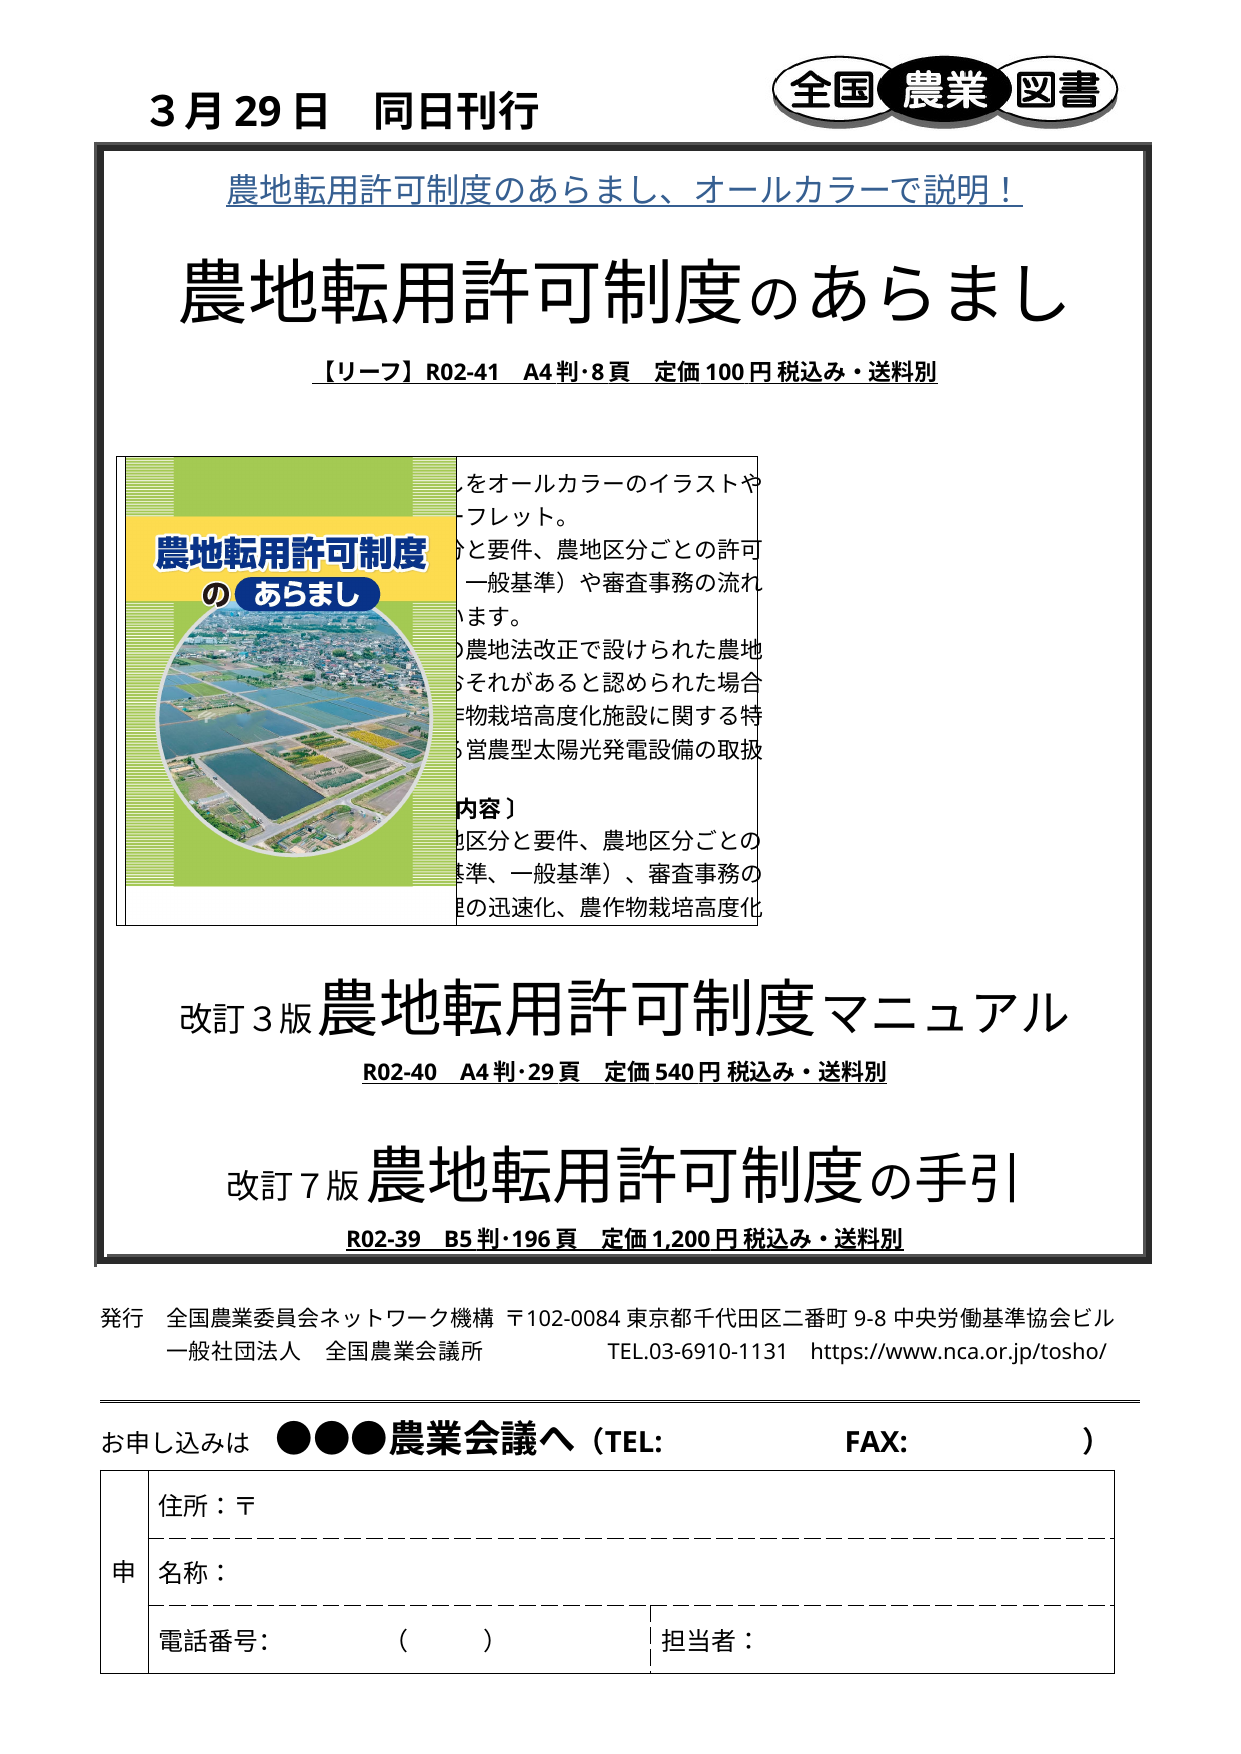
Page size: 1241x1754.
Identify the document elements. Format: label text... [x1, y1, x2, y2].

text お申し込みは ●●●農業会議へ（TEL: FAX: ） [100, 1403, 1140, 1470]
picture [755, 48, 1134, 134]
text 一般社団法人 全国農業会議所 TEL.03-6910-1131 https://www.nca.or.jp/tosho/ [100, 1333, 1140, 1367]
table_cell 担当者： [651, 1605, 1114, 1673]
picture [126, 457, 456, 925]
table_header 申 込 書 [101, 1471, 148, 1673]
text 発行 全国農業委員会ネットワーク機構 〒102-0084 東京都千代田区二番町9-8 中央労働基準協会ビル [100, 1300, 1140, 1333]
table_cell 電話番号： （ ） [149, 1605, 651, 1673]
text ３月29日 同日刊行 [100, 75, 1140, 142]
table_header 農地転用許可制度のあらまし、オールカラーで説明！ 農地転用許可制度 の あらまし 【リーフ】R02-41 A4判･8頁 定価100円 税込み・送料別 改訂３版 農地転用許可制度 マニュアル R02-40 A4判･29頁 定価540円 税込み・送料別 改訂７版 農地転用許可制度 の手引 R02-39 B5判･196頁 定価1,200円 税込み・送料別 [107, 154, 1143, 1254]
table_cell 名称： [149, 1538, 1114, 1605]
table_header 住所：〒 [149, 1471, 1114, 1537]
